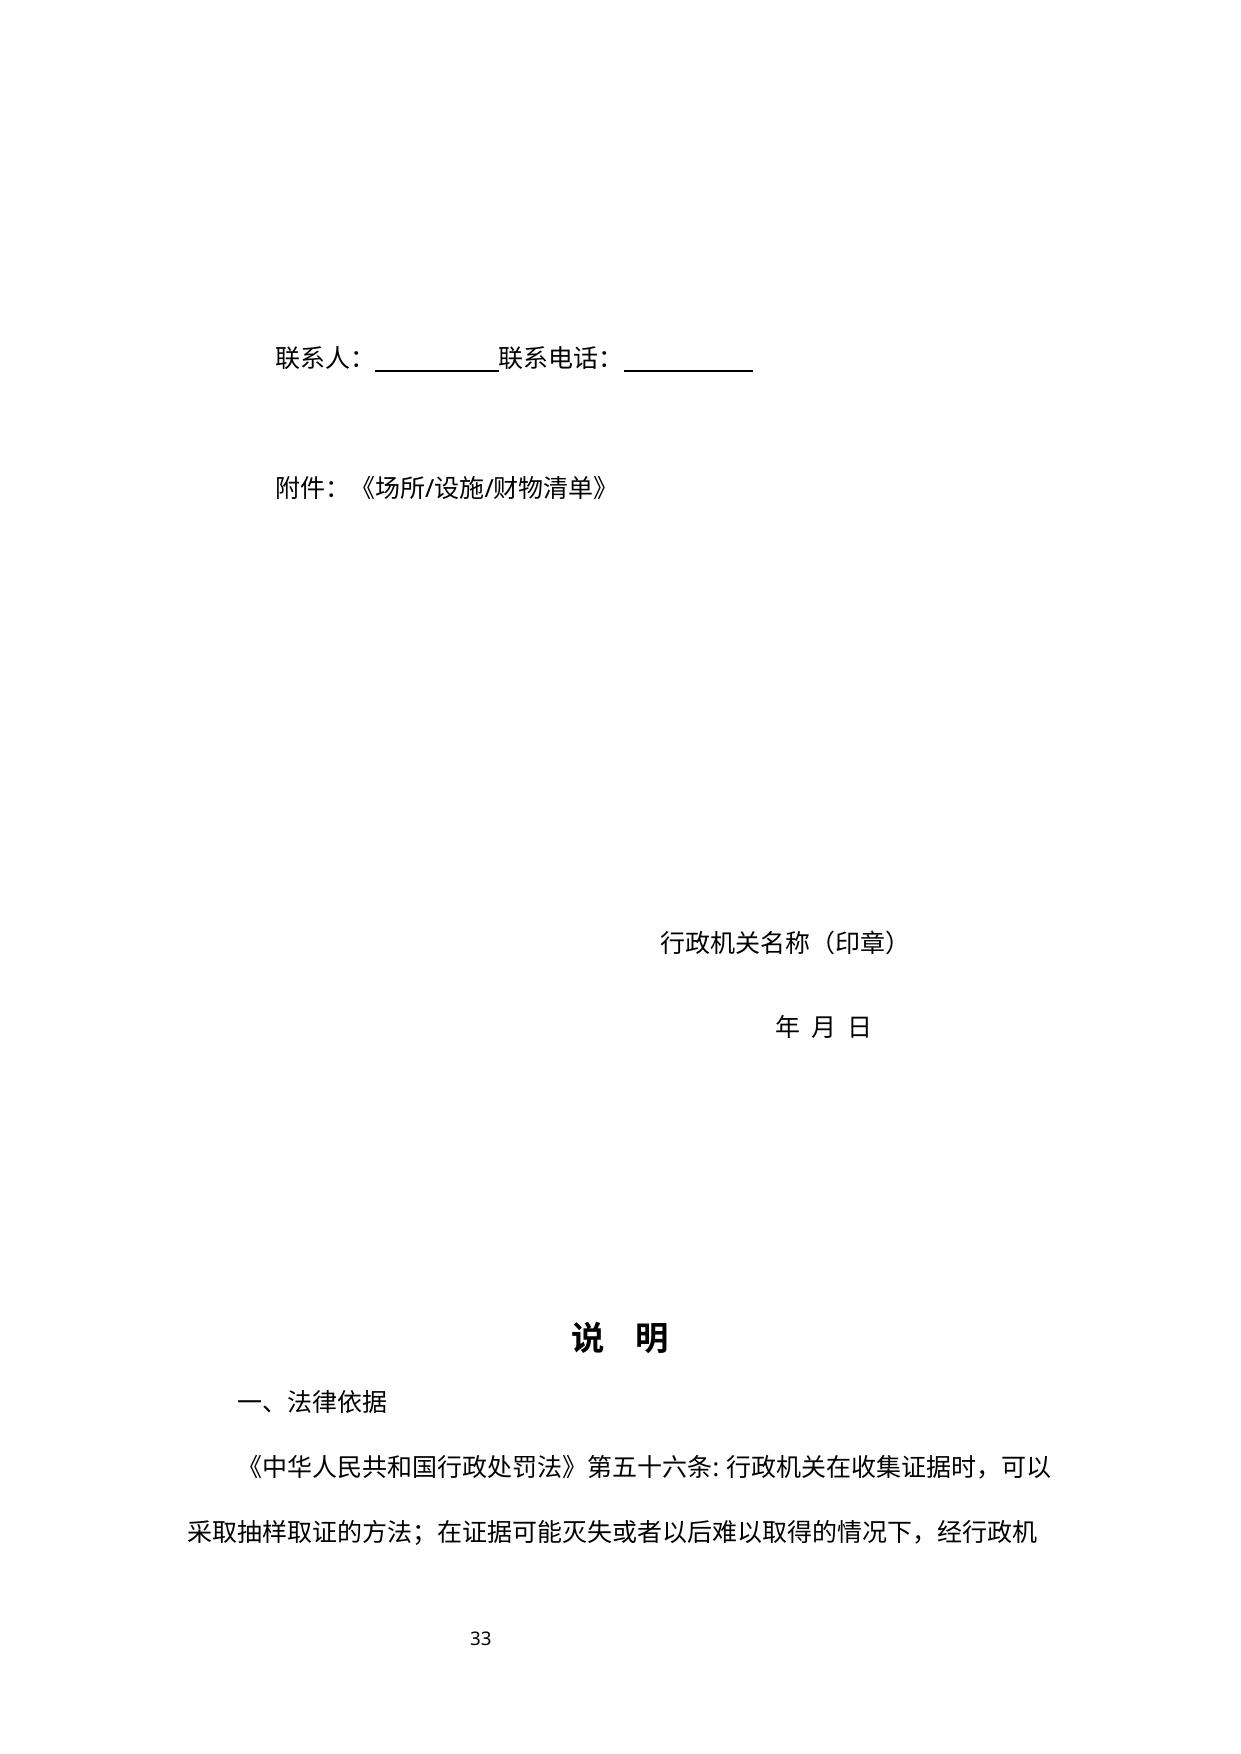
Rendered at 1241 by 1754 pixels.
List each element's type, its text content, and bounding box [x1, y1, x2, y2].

text 附件：《场所/设施/财物清单》 [187, 454, 1053, 519]
text 一、法律依据 [187, 1368, 1053, 1433]
text 年 月 日 [187, 993, 994, 1058]
text 说 明 [187, 1303, 1053, 1368]
text 联系人： 联系电话： [187, 324, 1053, 389]
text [187, 1433, 1053, 1563]
text 行政机关名称（印章） [187, 909, 1053, 974]
